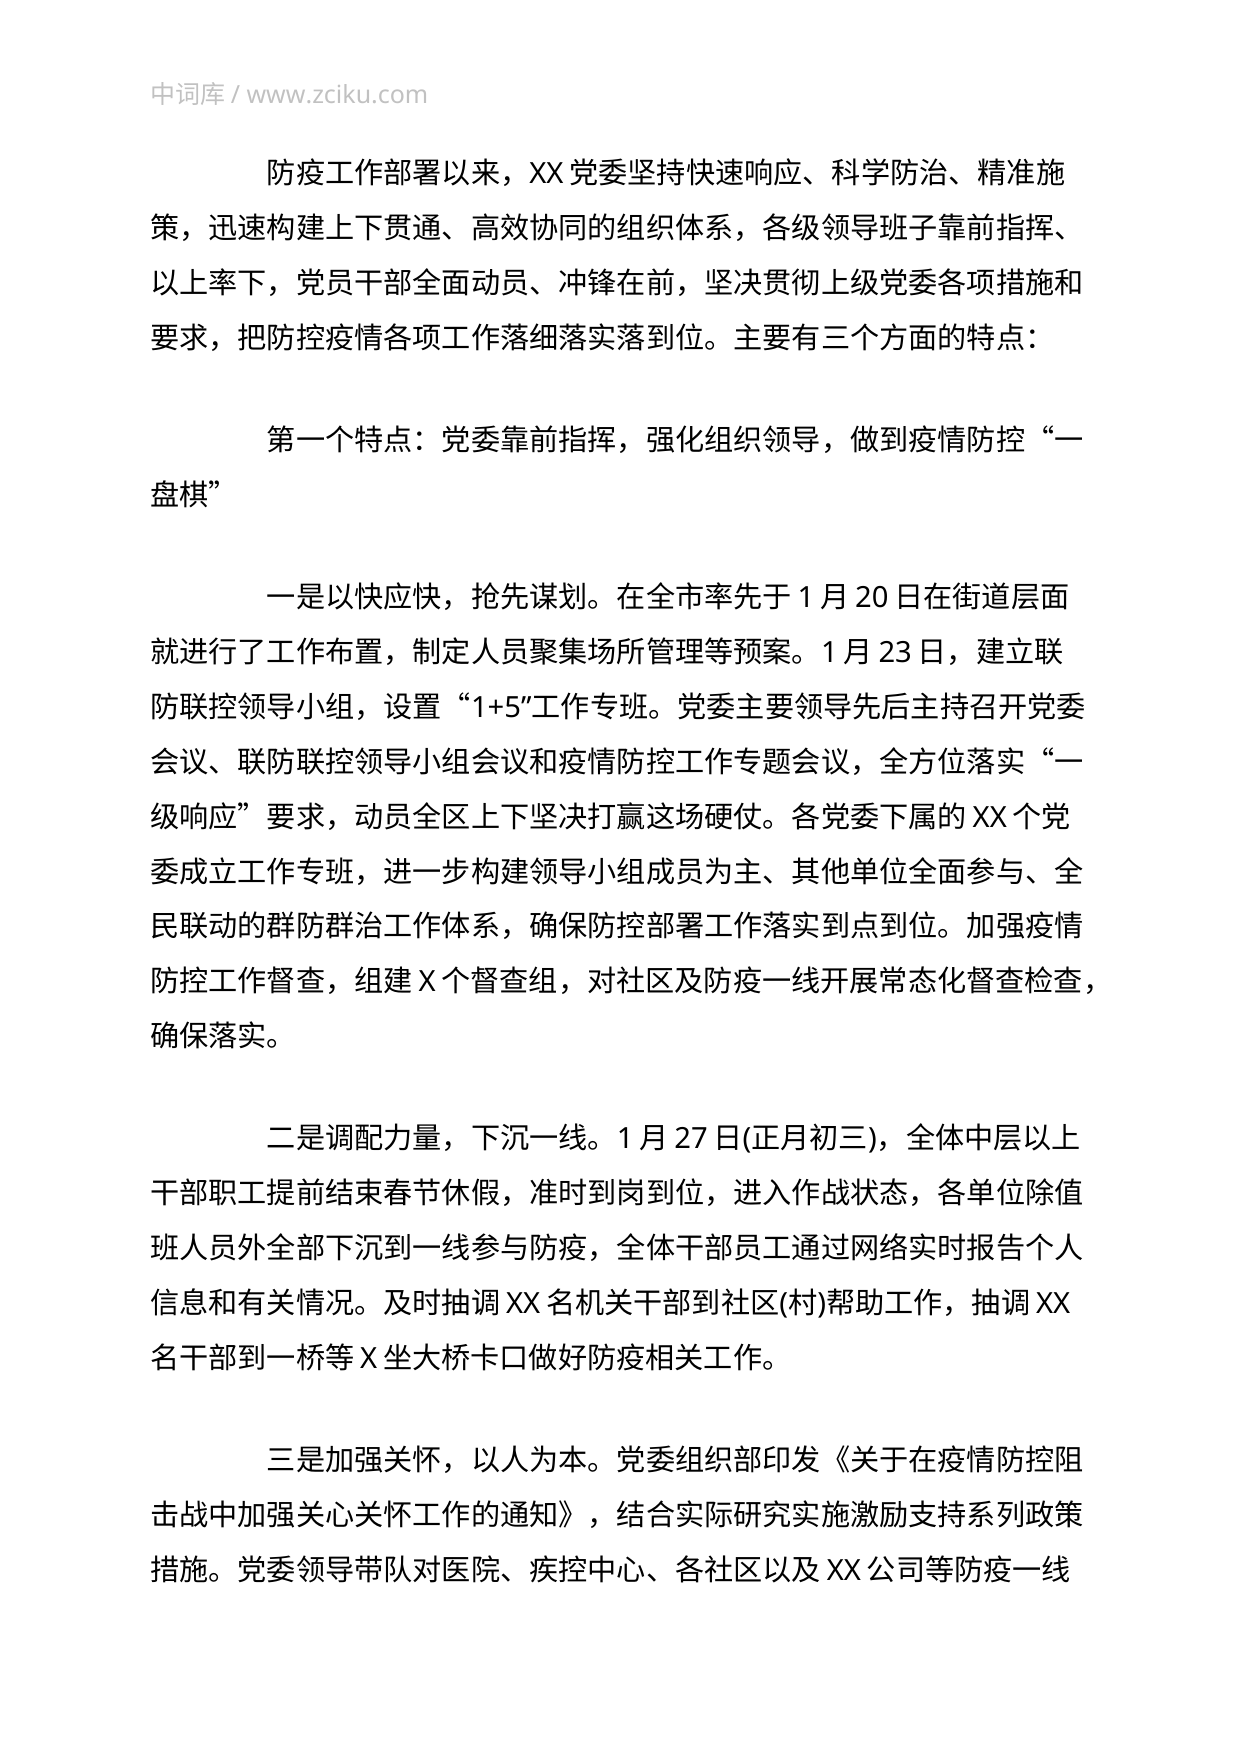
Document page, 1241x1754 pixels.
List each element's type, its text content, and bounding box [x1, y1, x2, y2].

text 二是调配力量，下沉一线。1月27日(正月初三)，全体中层以上干部职工提前结束春节休假，准时到岗到位，进入作战状态，各单位除值班人员外全部下沉到一线参与防疫，全体干部员工通过网络实时报告个人信息和有关情况。及时抽调XX名机关干部到社区(村)帮助工作，抽调XX名干部到一桥等X坐大桥卡口做好防疫相关工作。 [150, 1115, 1090, 1377]
text 一是以快应快，抢先谋划。在全市率先于1月20日在街道层面就进行了工作布置，制定人员聚集场所管理等预案。1月23日，建立联防联控领导小组，设置“1+5”工作专班。党委主要领导先后主持召开党委会议、联防联控领导小组会议和疫情防控工作专题会议，全方位落实“一级响应”要求，动员全区上下坚决打赢这场硬仗。各党委下属的XX个党委成立工作专班，进一步构建领导小组成员为主、其他单位全面参与、全民联动的群防群治工作体系，确保防控部署工作落实到点到位。加强疫情防控工作督查，组建X个督查组，对社区及防疫一线开展常态化督查检查，确保落实。 [150, 573, 1090, 1055]
text 防疫工作部署以来，XX党委坚持快速响应、科学防治、精准施策，迅速构建上下贯通、高效协同的组织体系，各级领导班子靠前指挥、以上率下，党员干部全面动员、冲锋在前，坚决贯彻上级党委各项措施和要求，把防控疫情各项工作落细落实落到位。主要有三个方面的特点： [150, 150, 1090, 357]
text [150, 1436, 1090, 1589]
text 第一个特点：党委靠前指挥，强化组织领导，做到疫情防控“一盘棋” [150, 417, 1090, 514]
